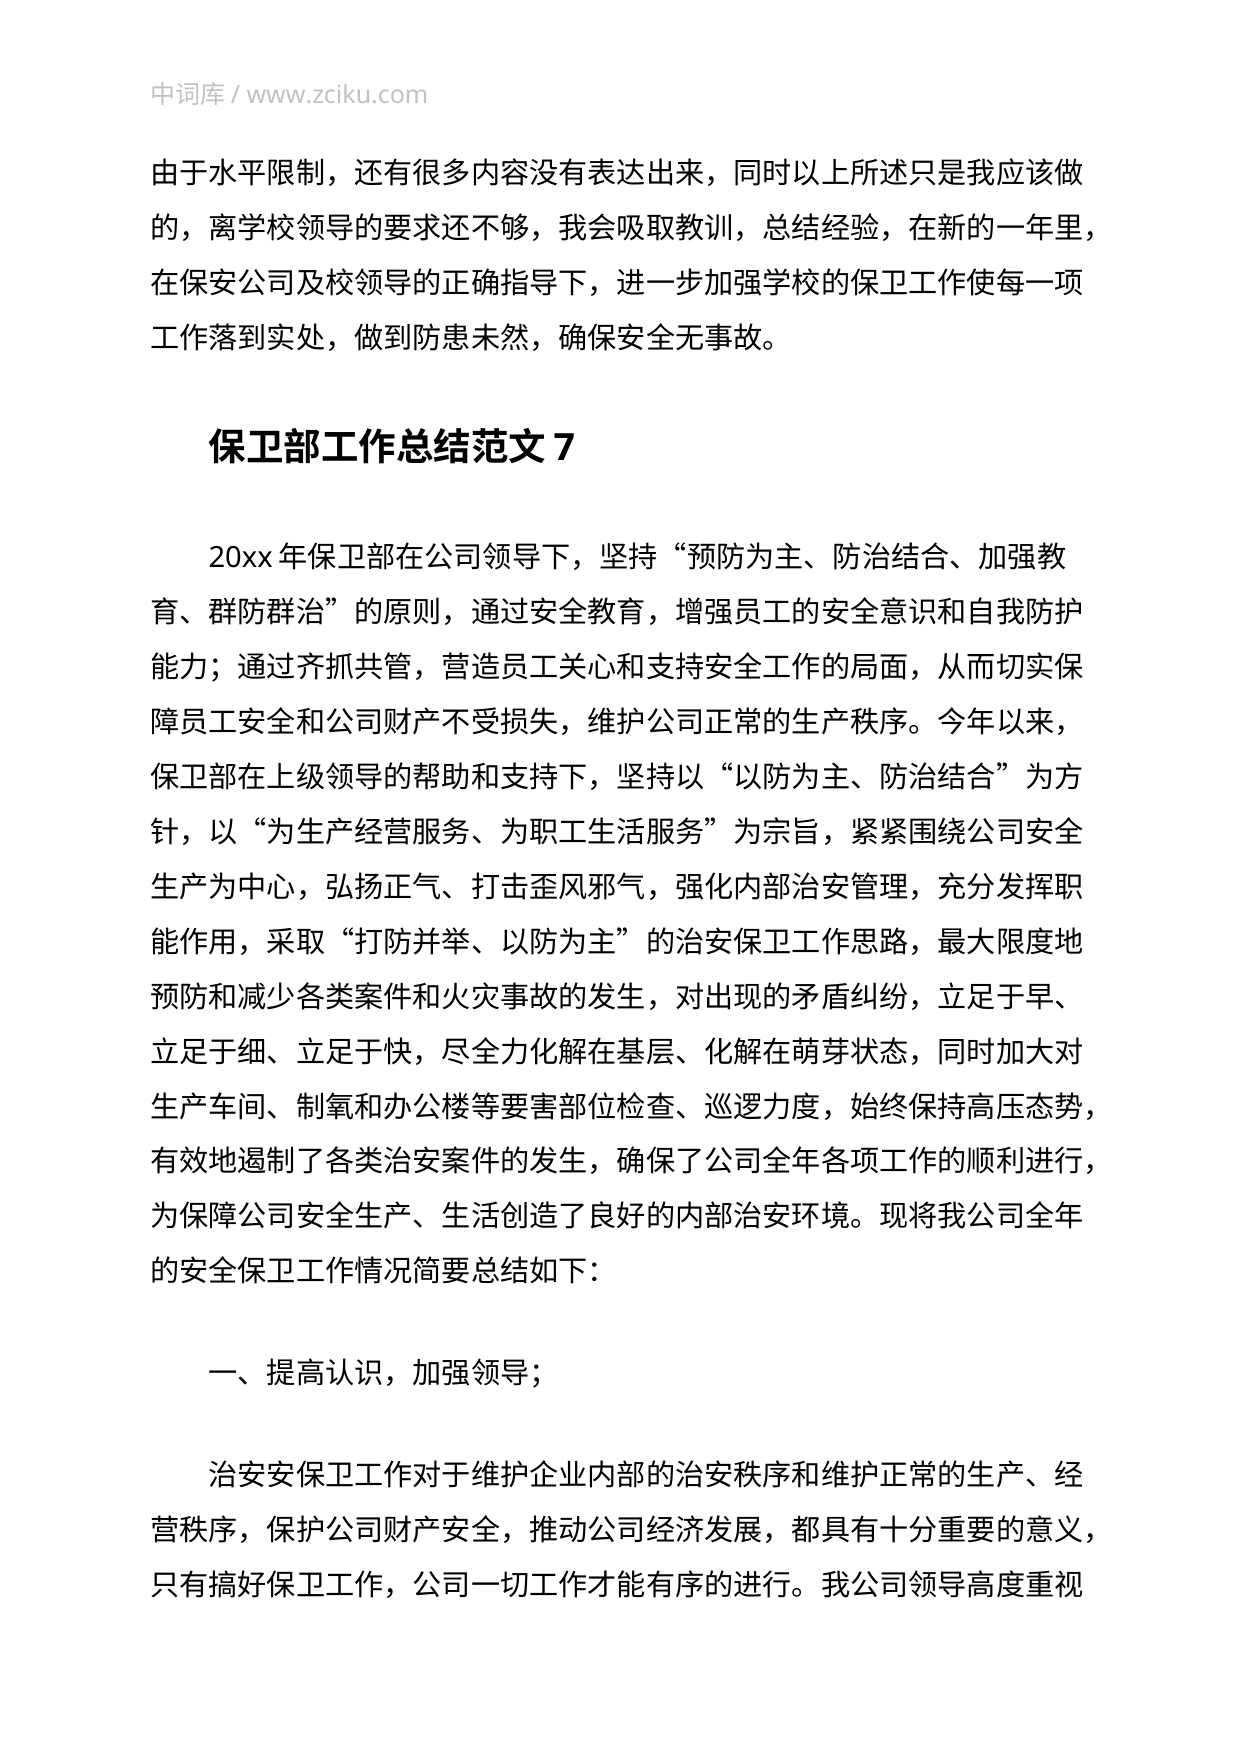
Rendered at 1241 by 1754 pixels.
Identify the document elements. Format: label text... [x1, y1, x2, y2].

text 保卫部工作总结范文7 [150, 416, 1090, 471]
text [150, 1451, 1090, 1603]
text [150, 150, 1090, 357]
text 20xx年保卫部在公司领导下，坚持“预防为主、防治结合、加强教育、群防群治”的原则，通过安全教育，增强员工的安全意识和自我防护能力；通过齐抓共管，营造员工关心和支持安全工作的局面，从而切实保障员工安全和公司财产不受损失，维护公司正常的生产秩序。今年以来，保卫部在上级领导的帮助和支持下，坚持以“以防为主、防治结合”为方针，以“为生产经营服务、为职工生活服务”为宗旨，紧紧围绕公司安全生产为中心，弘扬正气、打击歪风邪气，强化内部治安管理，充分发挥职能作用，采取“打防并举、以防为主”的治安保卫工作思路，最大限度地预防和减少各类案件和火灾事故的发生，对出现的矛盾纠纷，立足于早、立足于细、立足于快，尽全力化解在基层、化解在萌芽状态，同时加大对生产车间、制氧和办公楼等要害部位检查、巡逻力度，始终保持高压态势，有效地遏制了各类治安案件的发生，确保了公司全年各项工作的顺利进行，为保障公司安全生产、生活创造了良好的内部治安环境。现将我公司全年的安全保卫工作情况简要总结如下： [150, 534, 1090, 1290]
text 一、提高认识，加强领导； [150, 1349, 1090, 1392]
